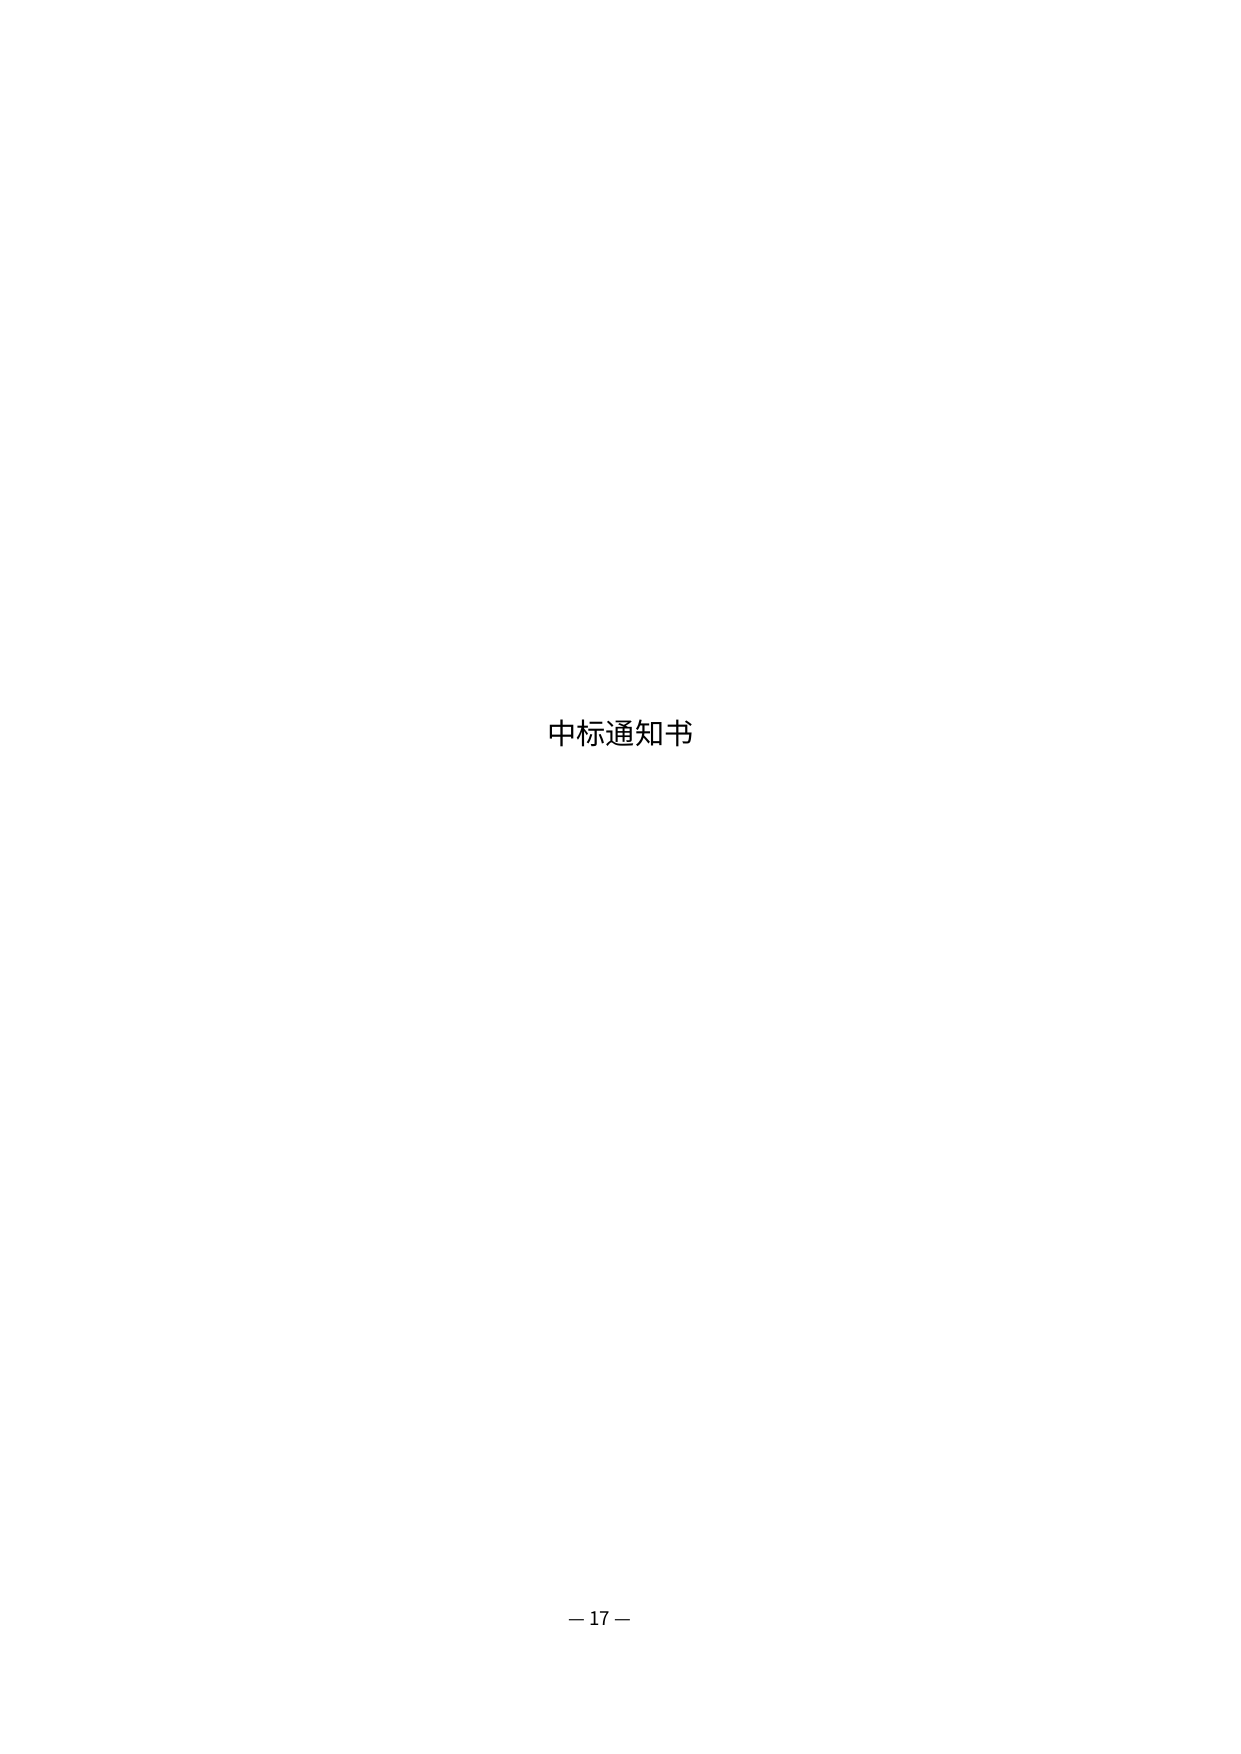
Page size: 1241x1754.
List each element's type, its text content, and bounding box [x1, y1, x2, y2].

text 中标通知书 [187, 699, 1053, 764]
